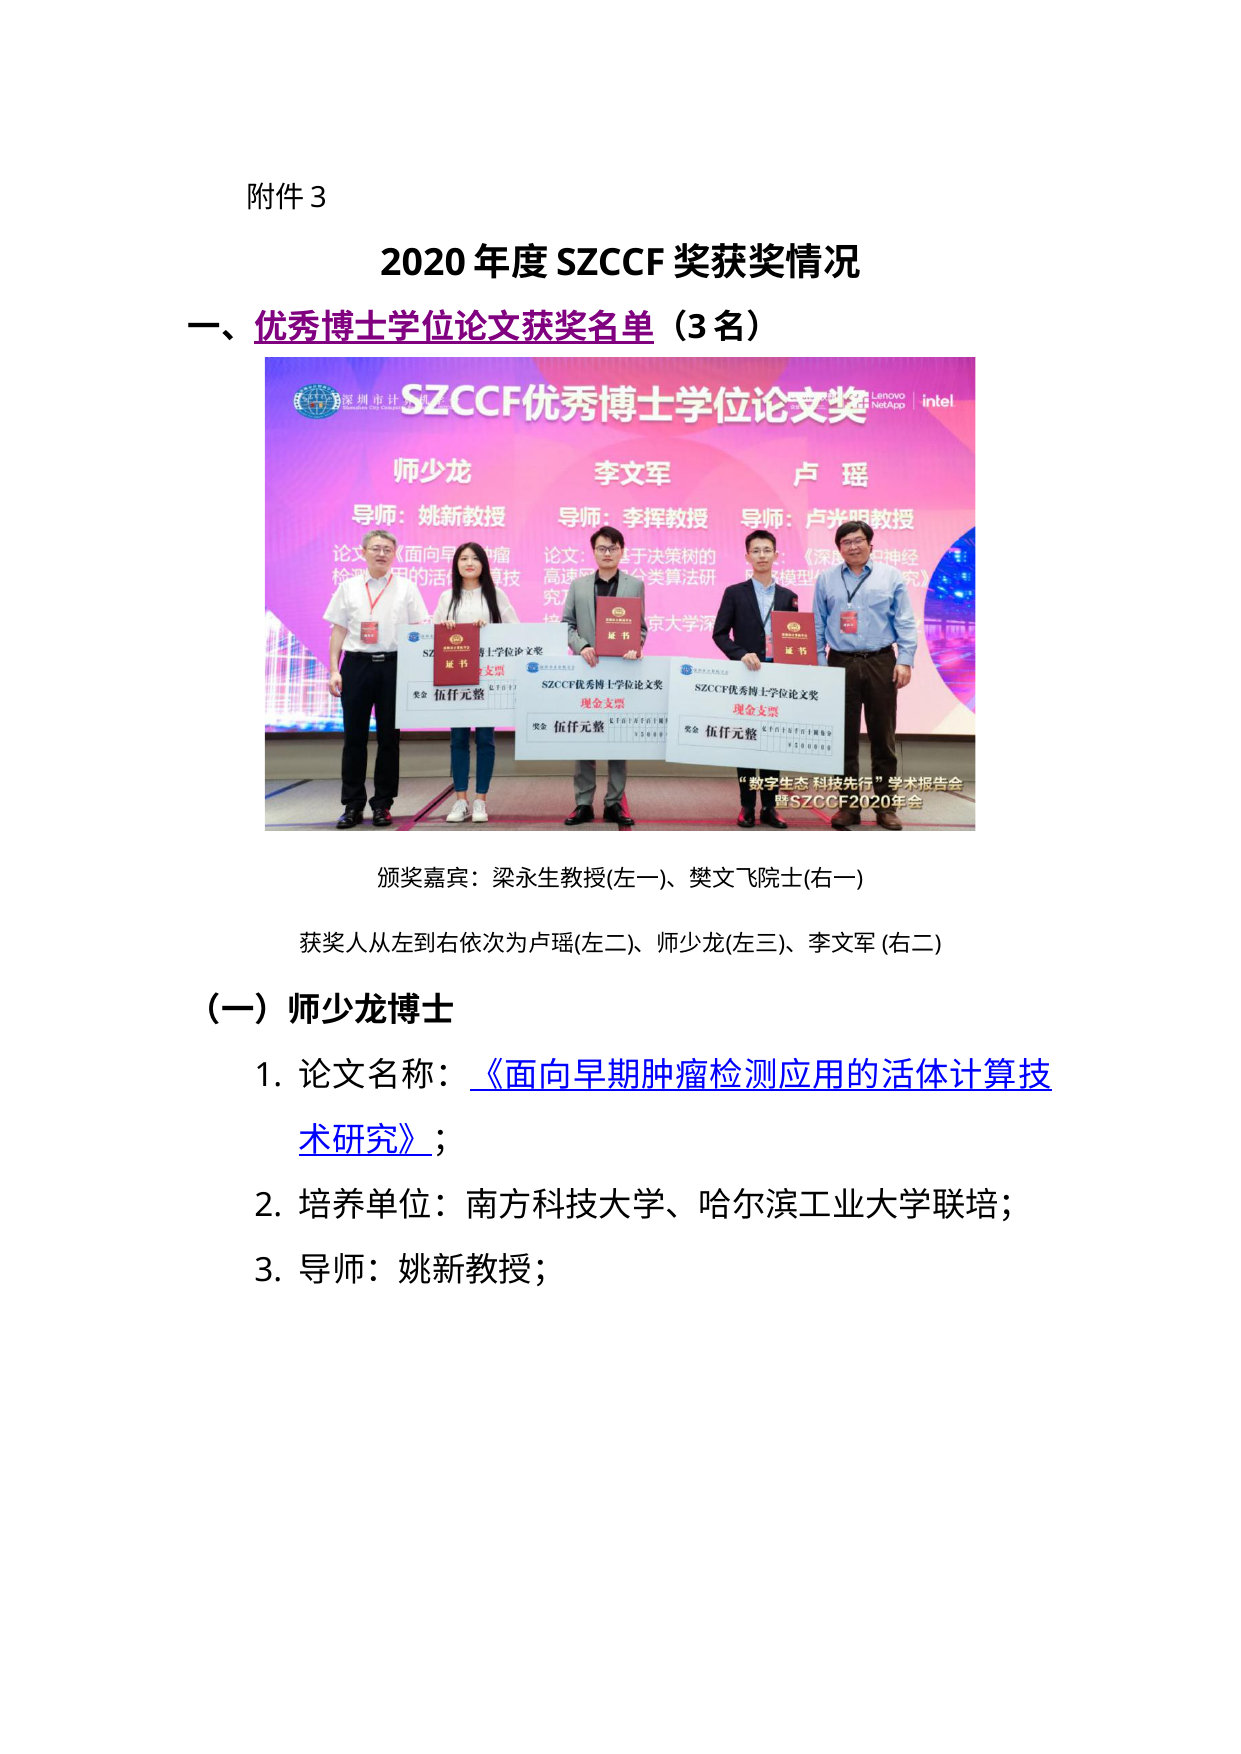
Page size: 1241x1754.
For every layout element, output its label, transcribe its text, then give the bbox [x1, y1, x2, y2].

subtitle 师少龙博士 [187, 974, 1053, 1039]
subtitle 附件3 [187, 162, 1053, 227]
picture [264, 357, 976, 831]
subtitle 培养单位：南方科技大学、哈尔滨工业大学联培； [254, 1169, 1053, 1234]
subtitle 导师：姚新教授； [254, 1234, 1053, 1299]
subtitle 颁奖嘉宾：梁永生教授(左一)、樊文飞院士(右一) [187, 844, 1053, 909]
subtitle 获奖人从左到右依次为卢瑶(左二)、师少龙(左三)、李文军 (右二) [187, 909, 1053, 974]
subtitle 论文名称：《面向早期肿瘤检测应用的活体计算技术研究》； [254, 1039, 1053, 1169]
subtitle 2020年度SZCCF奖获奖情况 [187, 227, 1053, 292]
subtitle 优秀博士学位论文获奖名单（3名） [187, 292, 1053, 357]
